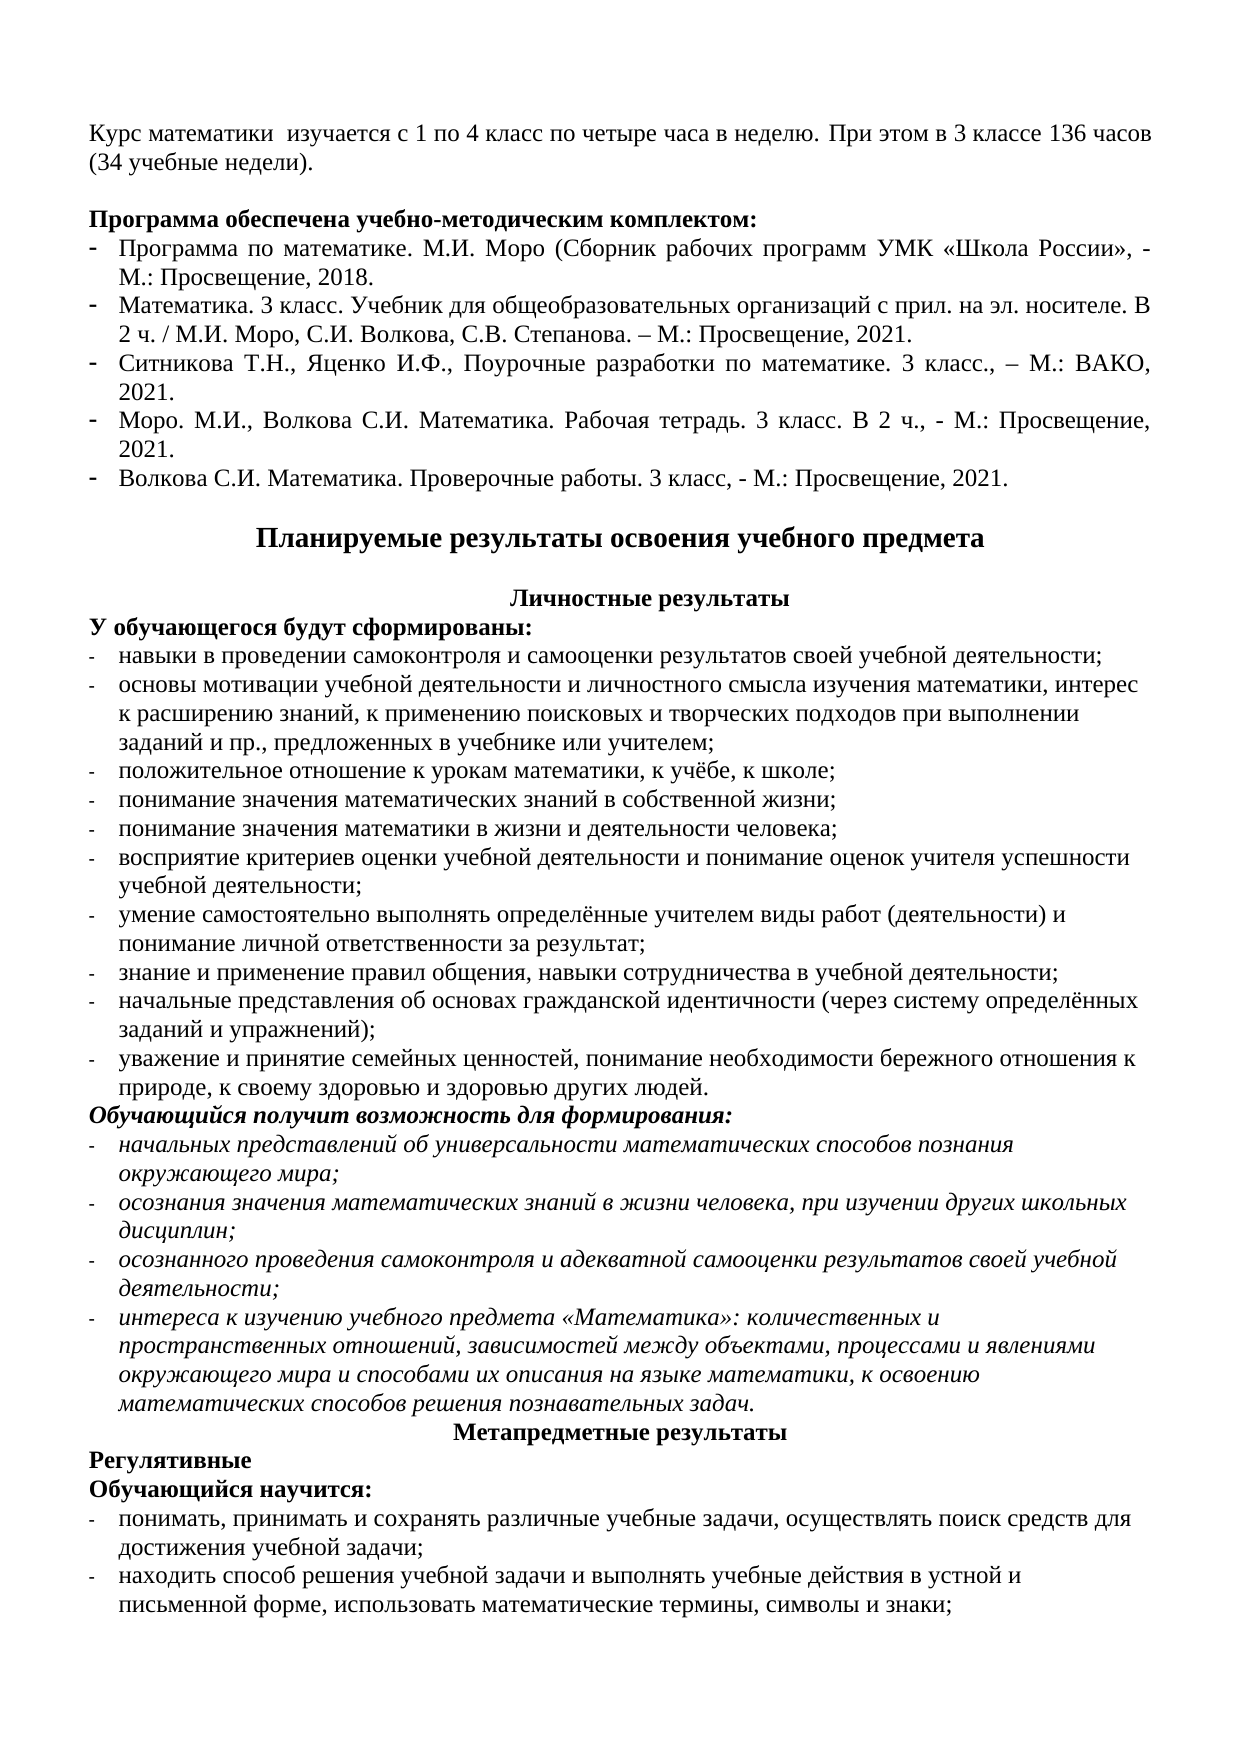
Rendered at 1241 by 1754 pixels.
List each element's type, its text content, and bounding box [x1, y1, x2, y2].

list осознания значения математических знаний в жизни человека, при изучении других школьных дисциплин; [89, 1187, 1152, 1244]
list Моро. М.И., Волкова С.И. Математика. Рабочая тетрадь. 3 класс. В 2 ч., - М.: Просвещение, 2021. [89, 406, 1152, 463]
text Регулятивные [89, 1445, 1152, 1474]
text Программа обеспечена учебно-методическим комплектом: [89, 204, 1152, 233]
text Личностные результаты [89, 583, 1152, 612]
list навыки в проведении самоконтроля и самооценки результатов своей учебной деятельности; [89, 640, 1152, 669]
text Обучающийся научится: [89, 1474, 1152, 1503]
list положительное отношение к урокам математики, к учёбе, к школе; [89, 755, 1152, 784]
text У обучающегося будут сформированы: [89, 612, 1152, 640]
list осознанного проведения самоконтроля и адекватной самооценки результатов своей учебной деятельности; [89, 1244, 1152, 1302]
list Математика. 3 класс. Учебник для общеобразовательных организаций с прил. на эл. носителе. В 2 ч. / М.И. Моро, С.И. Волкова, С.В. Степанова. – М.: Просвещение, 2021. [89, 291, 1152, 348]
list находить способ решения учебной задачи и выполнять учебные действия в устной и письменной форме, использовать математические термины, символы и знаки; [89, 1560, 1152, 1618]
list понимать, принимать и сохранять различные учебные задачи, осуществлять поиск средств для достижения учебной задачи; [89, 1503, 1152, 1560]
list начальных представлений об универсальности математических способов познания окружающего мира; [89, 1129, 1152, 1187]
list интереса к изучению учебного предмета «Математика»: количественных и пространственных отношений, зависимостей между объектами, процессами и явлениями окружающего мира и способами их описания на языке математики, к освоению математических способов решения познавательных задач. [89, 1302, 1152, 1417]
list Программа по математике. М.И. Моро (Сборник рабочих программ УМК «Школа России», - М.: Просвещение, 2018. [89, 233, 1152, 291]
text Метапредметные результаты [89, 1417, 1152, 1445]
list Волкова С.И. Математика. Проверочные работы. 3 класс, - М.: Просвещение, 2021. [89, 463, 1152, 492]
list восприятие критериев оценки учебной деятельности и понимание оценок учителя успешности учебной деятельности; [89, 842, 1152, 899]
list умение самостоятельно выполнять определённые учителем виды работ (деятельности) и понимание личной ответственности за результат; [89, 899, 1152, 957]
list понимание значения математических знаний в собственной жизни; [89, 784, 1152, 813]
text Планируемые результаты освоения учебного предмета [89, 521, 1152, 554]
list понимание значения математики в жизни и деятельности человека; [89, 813, 1152, 842]
list уважение и принятие семейных ценностей, понимание необходимости бережного отношения к природе, к своему здоровью и здоровью других людей. [89, 1043, 1152, 1100]
list основы мотивации учебной деятельности и личностного смысла изучения математики, интерес к расширению знаний, к применению поисковых и творческих подходов при выполнении заданий и пр., предложенных в учебнике или учителем; [89, 669, 1152, 755]
text Обучающийся получит возможность для формирования: [89, 1100, 1152, 1129]
list Ситникова Т.Н., Яценко И.Ф., Поурочные разработки по математике. 3 класс., – М.: ВАКО, 2021. [89, 348, 1152, 406]
list начальные представления об основах гражданской идентичности (через систему определённых заданий и упражнений); [89, 985, 1152, 1043]
text Курс математики изучается с 1 по 4 класс по четыре часа в неделю. При этом в 3 классе 136 часов (34 учебные недели). [89, 118, 1152, 176]
list знание и применение правил общения, навыки сотрудничества в учебной деятельности; [89, 957, 1152, 985]
